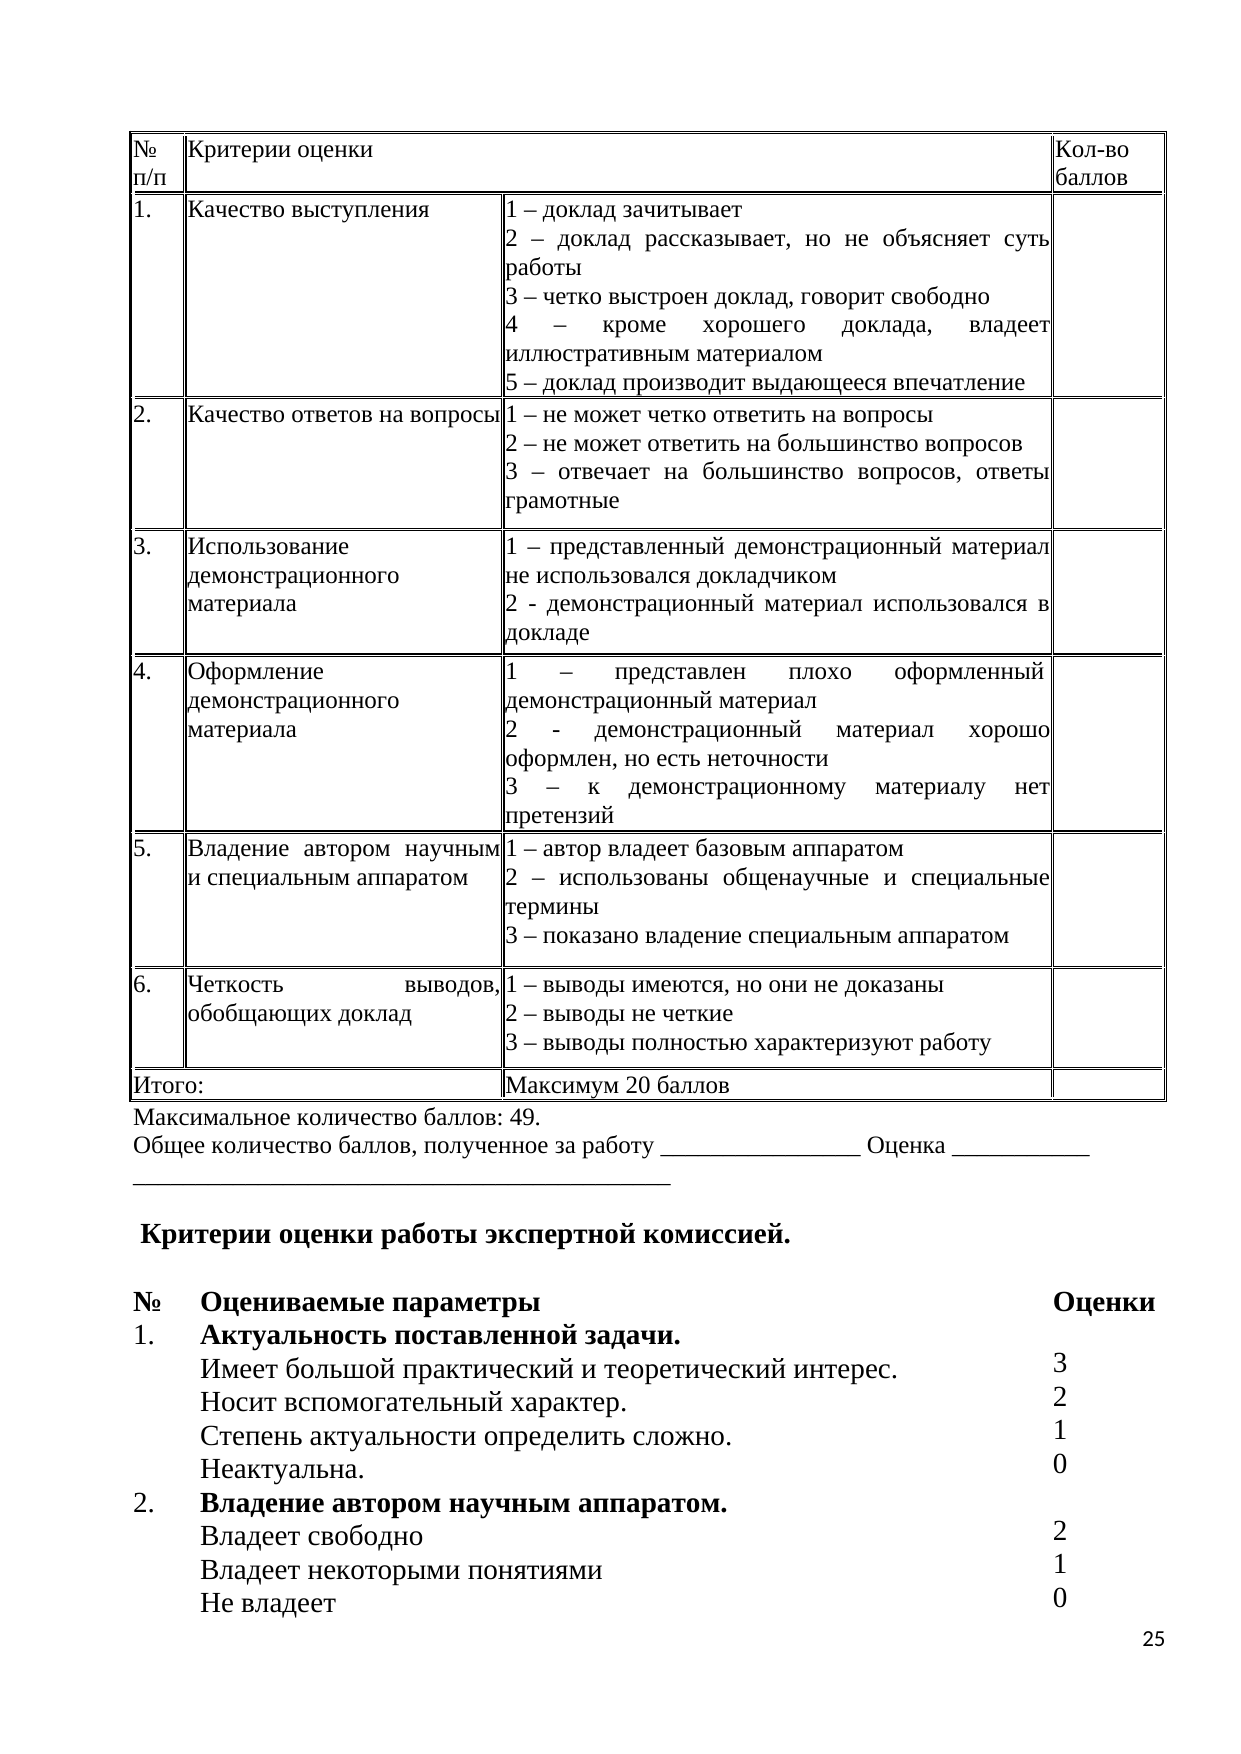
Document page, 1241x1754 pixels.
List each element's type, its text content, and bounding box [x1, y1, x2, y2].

table_cell 6. [131, 966, 185, 1066]
table_cell [1053, 528, 1165, 653]
table_cell Актуальность поставленной задачи. Имеет большой практический и теоретический интерес. Носит вспомогательный характер. Степень актуальности определить сложно. Неактуальна. [200, 1317, 1053, 1485]
table_header Критерии оценки [185, 134, 1053, 191]
table_cell Использование демонстрационного материала [187, 531, 501, 653]
table_cell [1053, 1066, 1164, 1098]
table_cell 1 – автор владеет базовым аппаратом 2 – использованы общенаучные и специальные термины 3 – показано владение специальным аппаратом [505, 834, 1051, 966]
table_cell Качество ответов на вопросы [187, 399, 501, 528]
table_cell [1054, 830, 1164, 966]
table_cell 1 – не может четко ответить на вопросы 2 – не может ответить на большинство вопросов 3 – отвечает на большинство вопросов, ответы грамотные [505, 399, 1051, 528]
table_cell 3. [131, 528, 185, 653]
table_header № п/п [131, 132, 185, 191]
table_cell Владение автором научным аппаратом. Владеет свободно Владеет некоторыми понятиями Не владеет [200, 1485, 1053, 1619]
table_cell [1053, 966, 1165, 1066]
table_cell 1 – выводы имеются, но они не доказаны 2 – выводы не четкие 3 – выводы полностью характеризуют работу [505, 969, 1051, 1066]
table_cell 3 2 1 0 [1053, 1317, 1165, 1485]
table_cell 2 1 0 [1053, 1485, 1165, 1619]
table_cell Оформление демонстрационного материала [187, 657, 501, 830]
table_cell [1054, 191, 1164, 396]
table_cell 1 – представлен плохо оформленный демонстрационный материал 2 - демонстрационный материал хорошо оформлен, но есть неточности 3 – к демонстрационному материалу нет претензий [505, 657, 1051, 830]
text Критерии оценки работы экспертной комиссией. [133, 1217, 1165, 1250]
table_cell 2. [131, 396, 185, 528]
table_cell Четкость выводов, обобщающих доклад [187, 969, 501, 1066]
table_cell Качество выступления [187, 195, 501, 396]
table_cell 4. [132, 653, 183, 830]
table_cell 1 – доклад зачитывает 2 – доклад рассказывает, но не объясняет суть работы 3 – четко выстроен доклад, говорит свободно 4 – кроме хорошего доклада, владеет иллюстративным материалом 5 – доклад производит выдающееся впечатление [505, 195, 1051, 396]
table_cell [1053, 396, 1165, 528]
table_header Оцениваемые параметры [200, 1284, 1053, 1317]
table_cell 1. [133, 1317, 200, 1485]
table_cell 2. [133, 1485, 200, 1619]
table_cell 1 – представленный демонстрационный материал не использовался докладчиком 2 - демонстрационный материал использовался в докладе [505, 531, 1051, 653]
text Общее количество баллов, полученное за работу ________________ Оценка ___________ [133, 1130, 1165, 1159]
text ___________________________________________ [133, 1159, 1165, 1188]
table_header № [133, 1284, 200, 1317]
table_cell 5. [132, 830, 183, 966]
text Максимальное количество баллов: 49. [133, 1102, 1165, 1130]
table_header Кол-во баллов [1053, 134, 1164, 191]
table_header Оценки [1053, 1284, 1165, 1317]
table_cell 1. [132, 191, 183, 396]
table_cell Максимум 20 баллов [503, 1070, 1053, 1098]
table_cell Владение автором научным и специальным аппаратом [187, 834, 501, 966]
table_cell Итого: [132, 1066, 503, 1098]
table_cell [1054, 653, 1164, 830]
